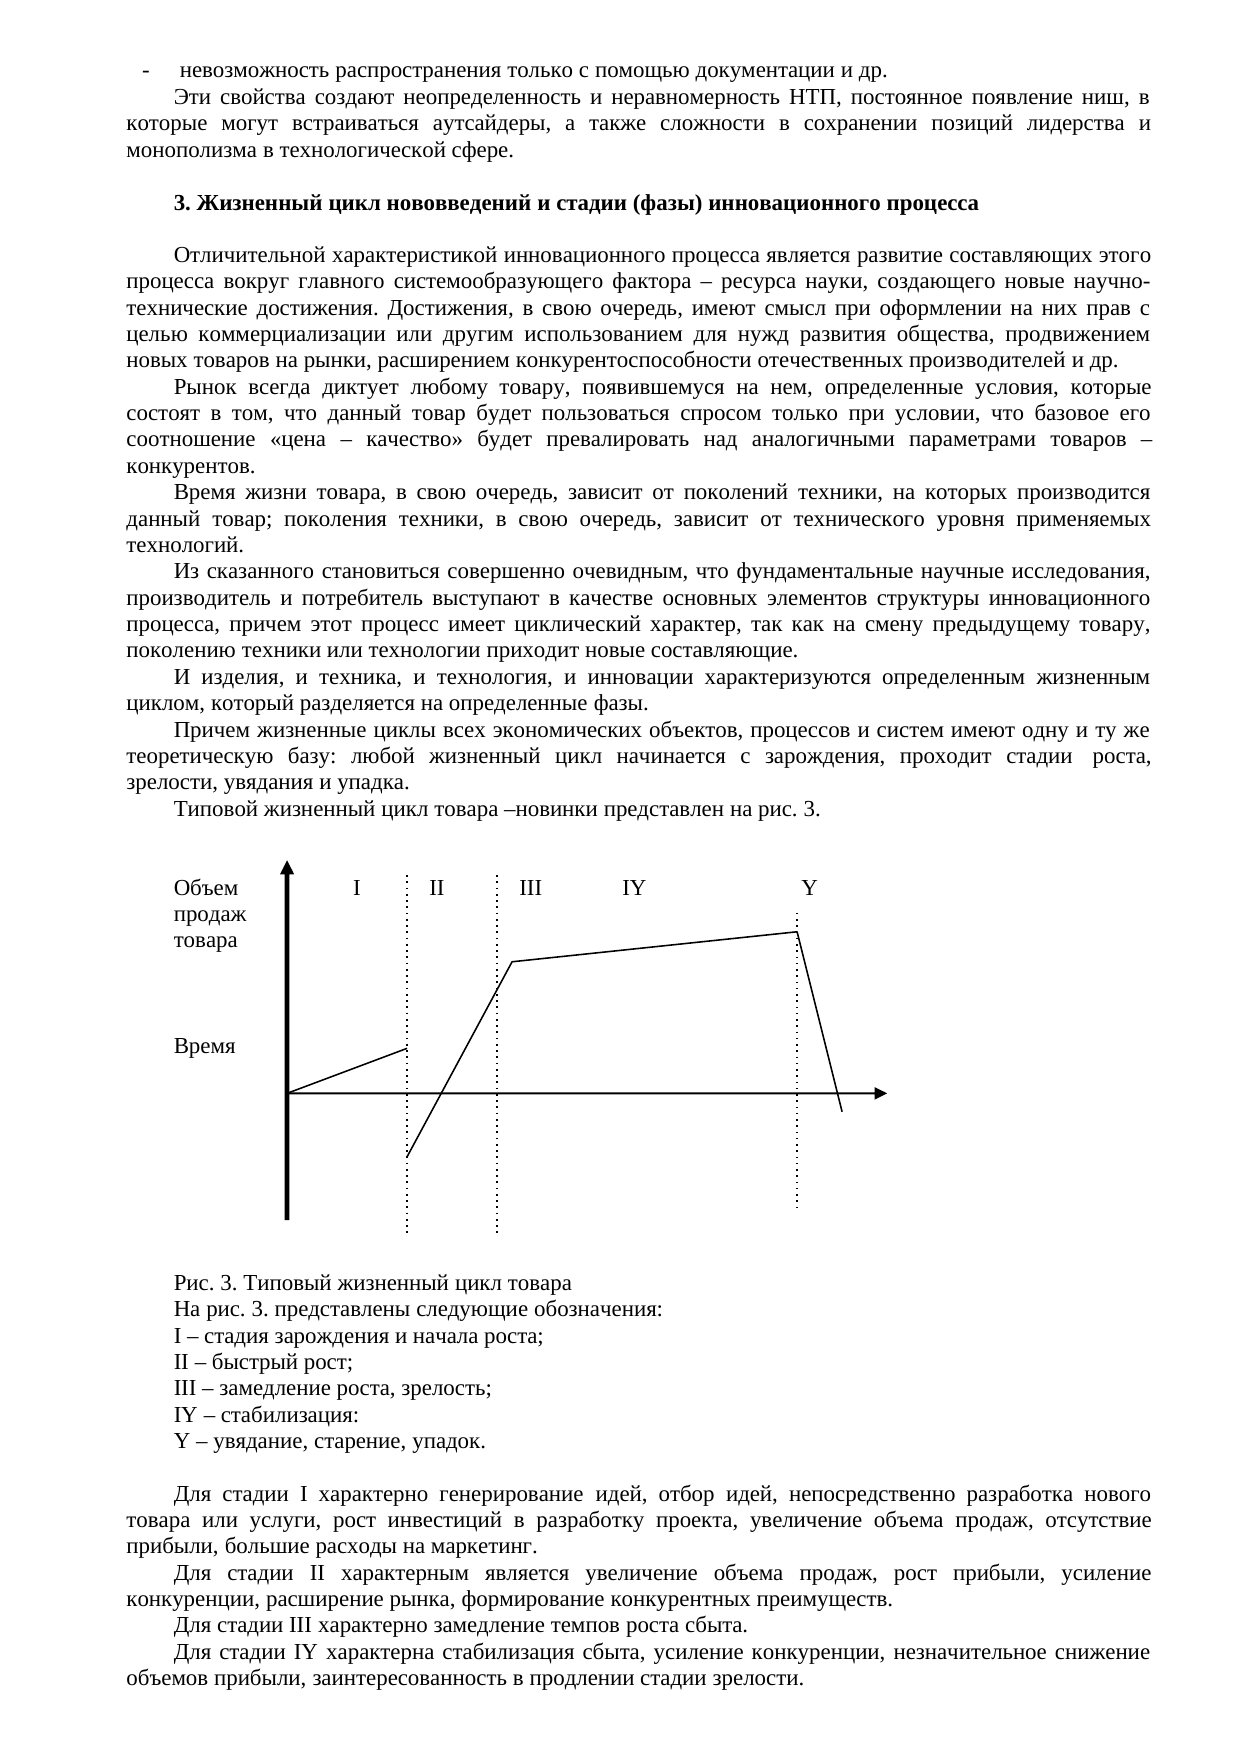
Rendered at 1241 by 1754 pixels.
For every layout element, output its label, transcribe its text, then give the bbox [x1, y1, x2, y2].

text И изделия, и техника, и технология, и инновации характеризуются определенным жизненным циклом, который разделяется на определенные фазы. [126, 663, 1152, 716]
text III – замедление роста, зрелость; IY – стабилизация: [173, 1374, 494, 1427]
text Рынок всегда диктует любому товару, появившемуся на нем, определенные условия, которые состоят в том, что данный товар будет пользоваться спросом только при условии, что базовое его соотношение «цена – качество» будет превалировать над аналогичными параметрами товаров – конкурентов. [126, 373, 1152, 478]
text Из сказанного становиться совершенно очевидным, что фундаментальные научные исследования, производитель и потребитель выступают в качестве основных элементов структуры инновационного процесса, причем этот процесс имеет циклический характер, так как на смену предыдущему товару, поколению техники или технологии приходит новые составляющие. [126, 557, 1152, 663]
text На рис. 3. представлены следующие обозначения: [173, 1295, 1163, 1322]
subtitle Жизненный цикл нововведений и стадии (фазы) инновационного процесса [173, 189, 1163, 215]
list невозможность распространения только с помощью документации и др. [142, 56, 1163, 83]
text Для стадии III характерно замедление темпов роста сбыта. [173, 1611, 1163, 1638]
text Типовой жизненный цикл товара –новинки представлен на рис. 3. [173, 795, 1163, 821]
text Для стадии I характерно генерирование идей, отбор идей, непосредственно разработка нового товара или услуги, рост инвестиций в разработку проекта, увеличение объема продаж, отсутствие прибыли, большие расходы на маркетинг. [126, 1480, 1152, 1559]
text Время [173, 1032, 1163, 1058]
text I – стадия зарождения и начала роста; II – быстрый рост; [173, 1322, 546, 1374]
text Причем жизненные циклы всех экономических объектов, процессов и систем имеют одну и ту же теоретическую базу: любой жизненный цикл начинается с зарождения, проходит стадии роста, зрелости, увядания и упадка. [126, 716, 1152, 795]
text Y – увядание, старение, упадок. [173, 1427, 1163, 1453]
text Рис. 3. Типовый жизненный цикл товара [173, 1269, 1163, 1295]
text Для стадии II характерным является увеличение объема продаж, рост прибыли, усиление конкуренции, расширение рынка, формирование конкурентных преимуществ. [126, 1559, 1152, 1611]
text Эти свойства создают неопределенность и неравномерность НТП, постоянное появление ниш, в которые могут встраиваться аутсайдеры, а также сложности в сохранении позиций лидерства и монополизма в технологической сфере. [126, 83, 1152, 162]
text Отличительной характеристикой инновационного процесса является развитие составляющих этого процесса вокруг главного системообразующего фактора – ресурса науки, создающего новые научно- технические достижения. Достижения, в свою очередь, имеют смысл при оформлении на них прав с целью коммерциализации или другим использованием для нужд развития общества, продвижением новых товаров на рынки, расширением конкурентоспособности отечественных производителей и др. [126, 241, 1152, 373]
text Объем продаж товара [173, 874, 248, 953]
text Время жизни товара, в свою очередь, зависит от поколений техники, на которых производится данный товар; поколения техники, в свою очередь, зависит от технического уровня применяемых технологий. [126, 478, 1152, 557]
text Для стадии IY характерна стабилизация сбыта, усиление конкуренции, незначительное снижение объемов прибыли, заинтересованность в продлении стадии зрелости. [126, 1638, 1152, 1691]
